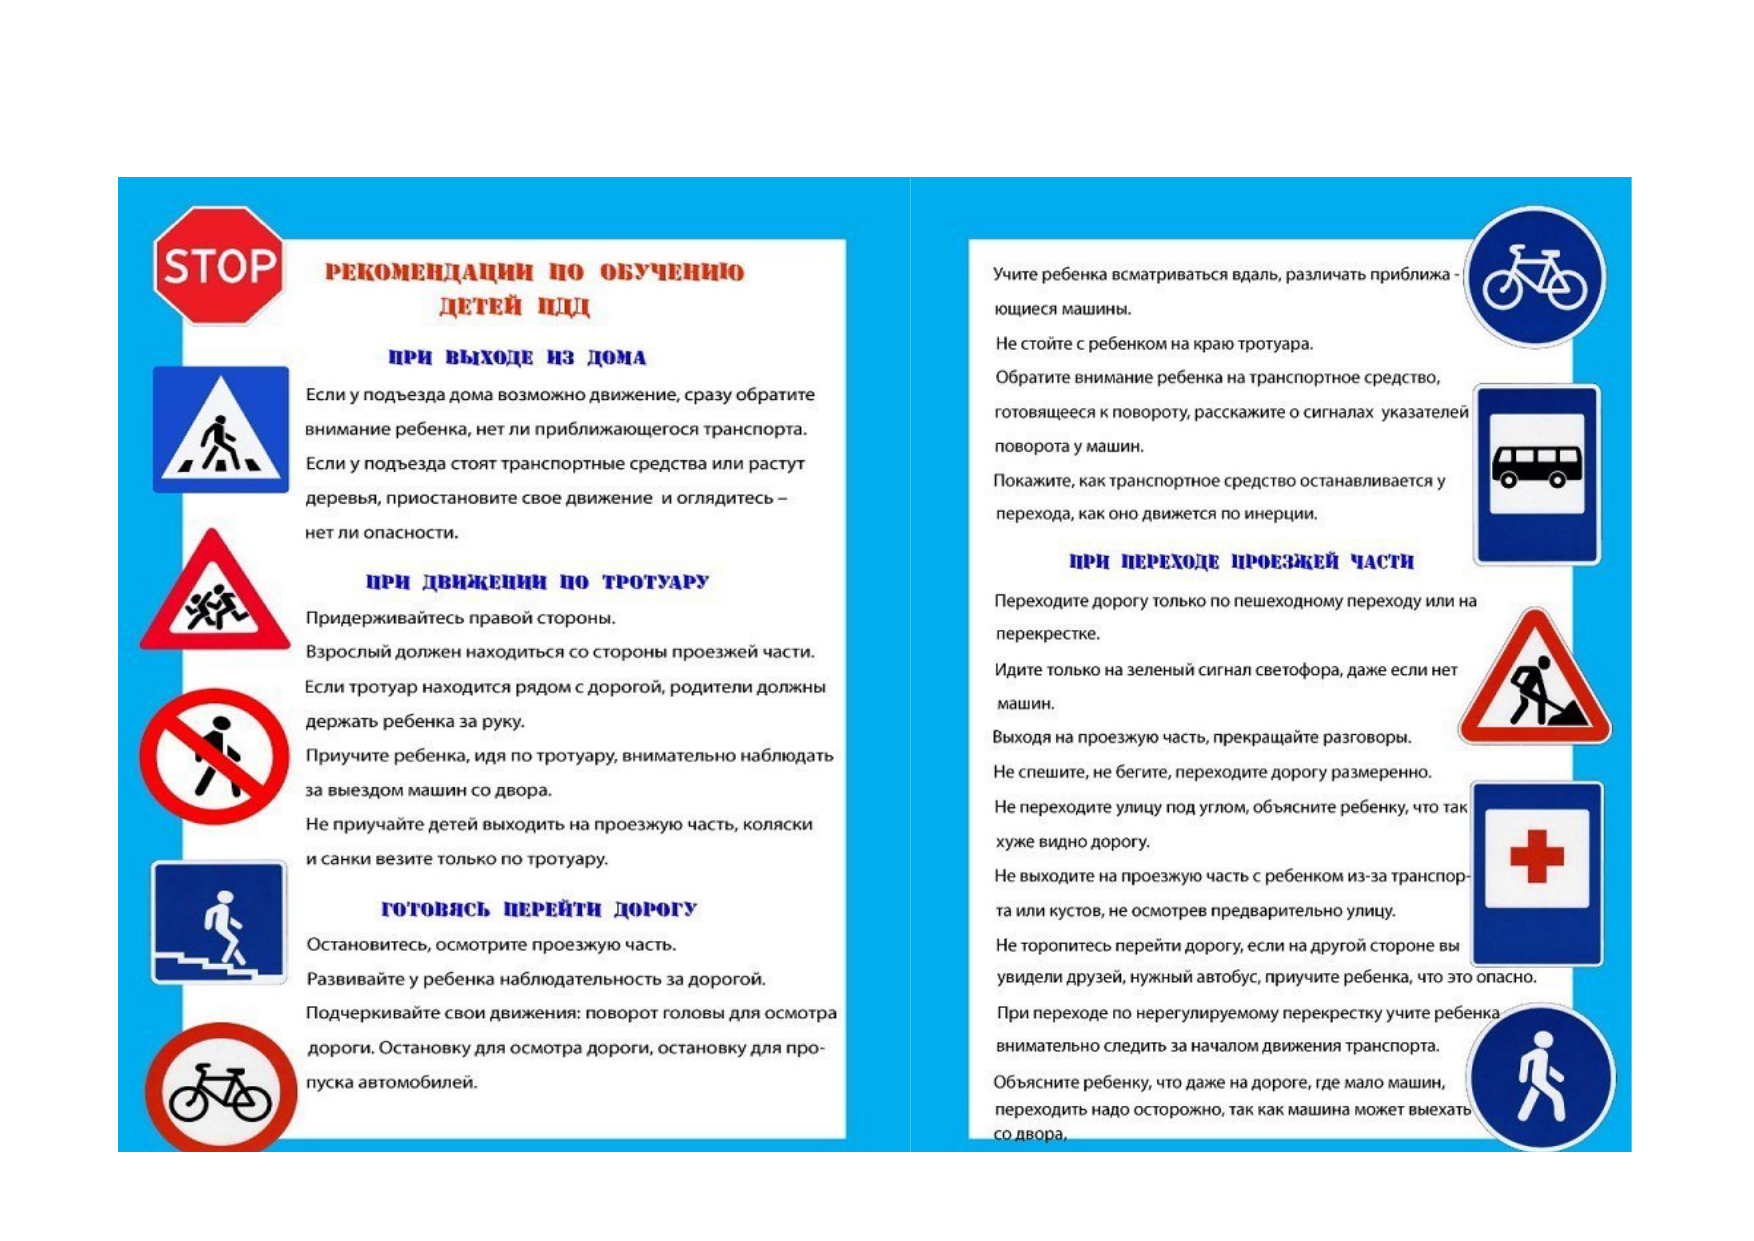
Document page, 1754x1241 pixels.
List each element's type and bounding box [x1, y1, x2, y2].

picture [136, 203, 848, 1152]
picture [967, 203, 1618, 1152]
